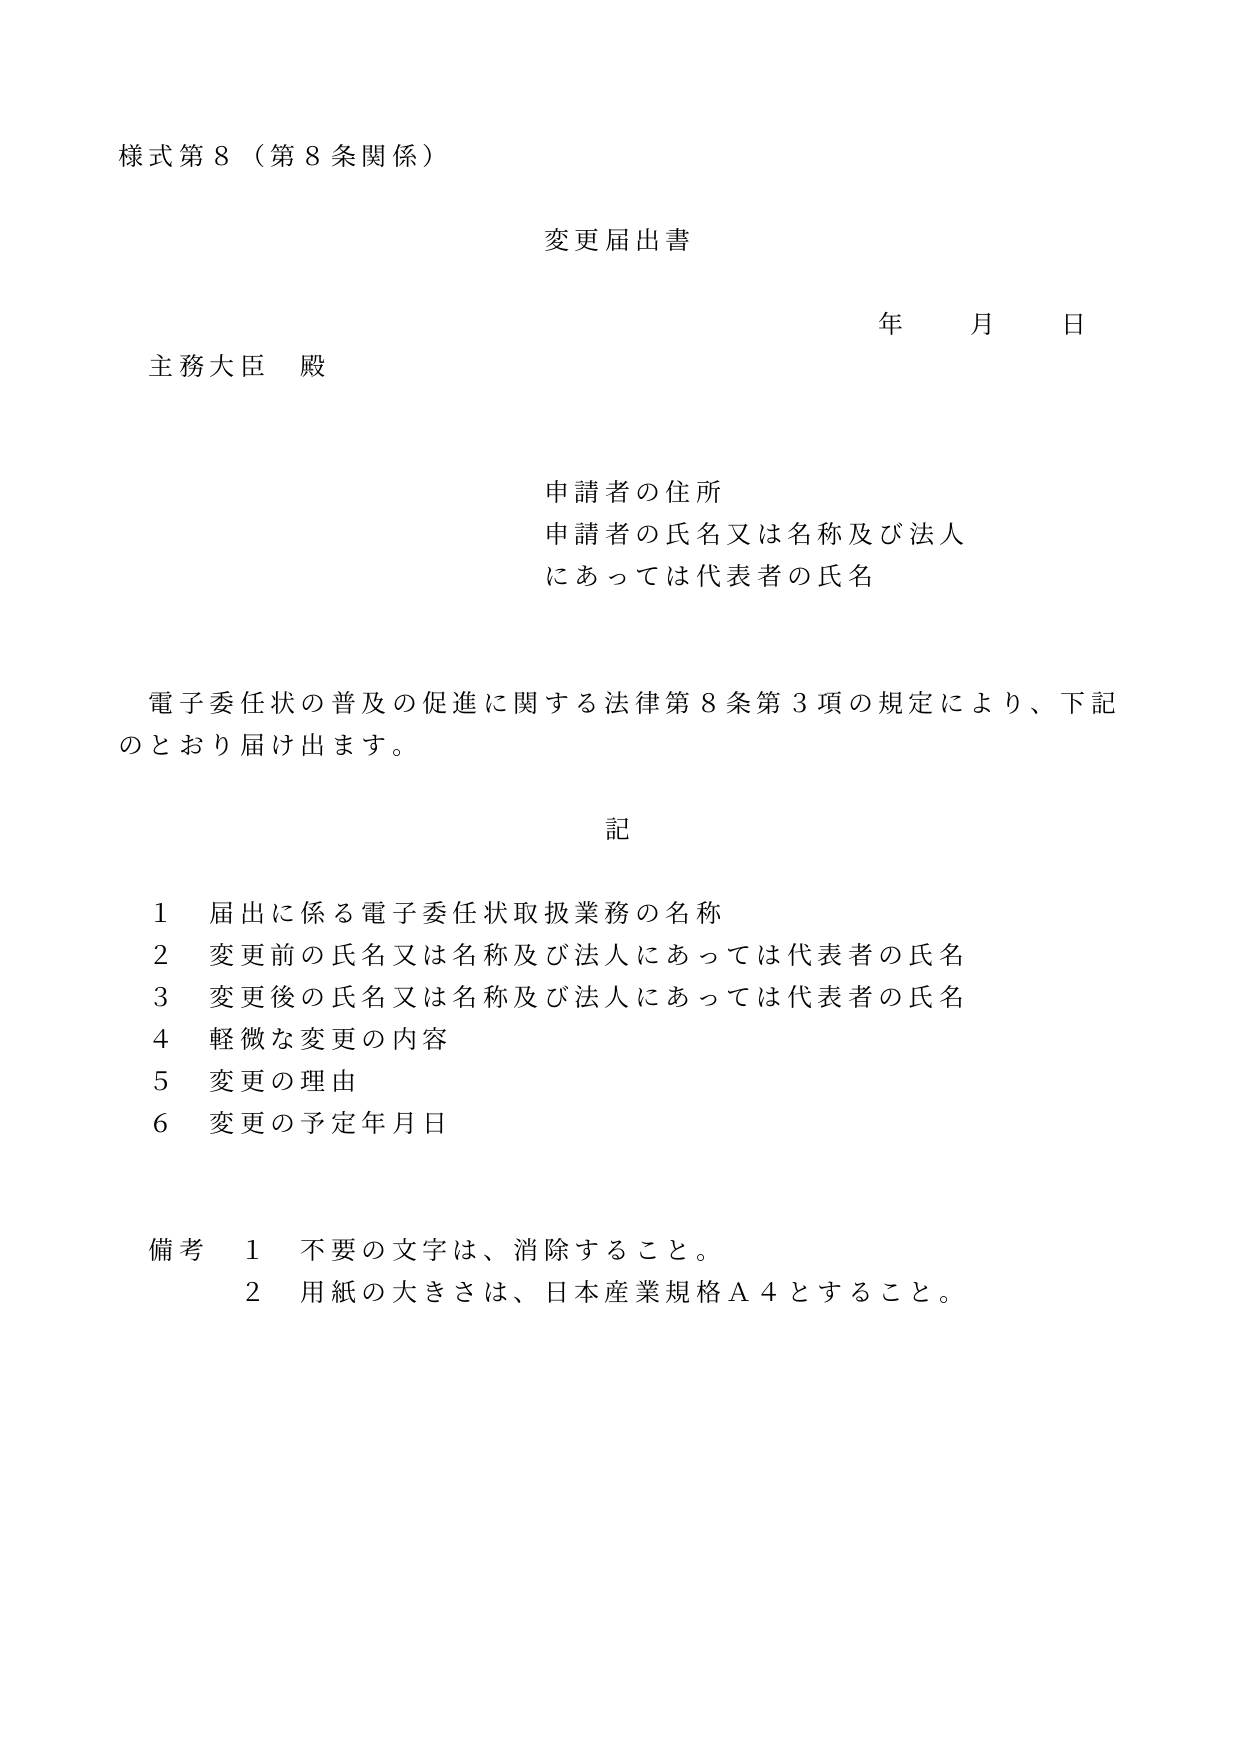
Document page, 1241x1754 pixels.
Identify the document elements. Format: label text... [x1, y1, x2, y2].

text 変更届出書 [118, 217, 1122, 259]
text ３ 変更後の氏名又は名称及び法人にあっては代表者の氏名 [118, 975, 1122, 1017]
text 申請者の氏名又は名称及び法人 [118, 512, 1122, 554]
text ４ 軽微な変更の内容 [118, 1017, 1122, 1059]
text ５ 変更の理由 [118, 1059, 1122, 1101]
text １ 届出に係る電子委任状取扱業務の名称 [118, 891, 1122, 933]
text ２ 変更前の氏名又は名称及び法人にあっては代表者の氏名 [118, 933, 1122, 975]
subtitle 記 [118, 806, 1122, 848]
text 年 月 日 [118, 301, 1092, 343]
text 様式第８（第８条関係） [118, 133, 1122, 175]
text ６ 変更の予定年月日 [118, 1101, 1122, 1143]
text 備考 １ 不要の文字は、消除すること。 [118, 1227, 1122, 1269]
text 申請者の住所 [118, 470, 1122, 512]
text 主務大臣 殿 [118, 343, 1122, 386]
text ２ 用紙の大きさは、日本産業規格Ａ４とすること。 [118, 1269, 1122, 1311]
text にあっては代表者の氏名 [118, 554, 1122, 596]
text 電子委任状の普及の促進に関する法律第８条第３項の規定により、下記のとおり届け出ます。 [118, 680, 1122, 764]
